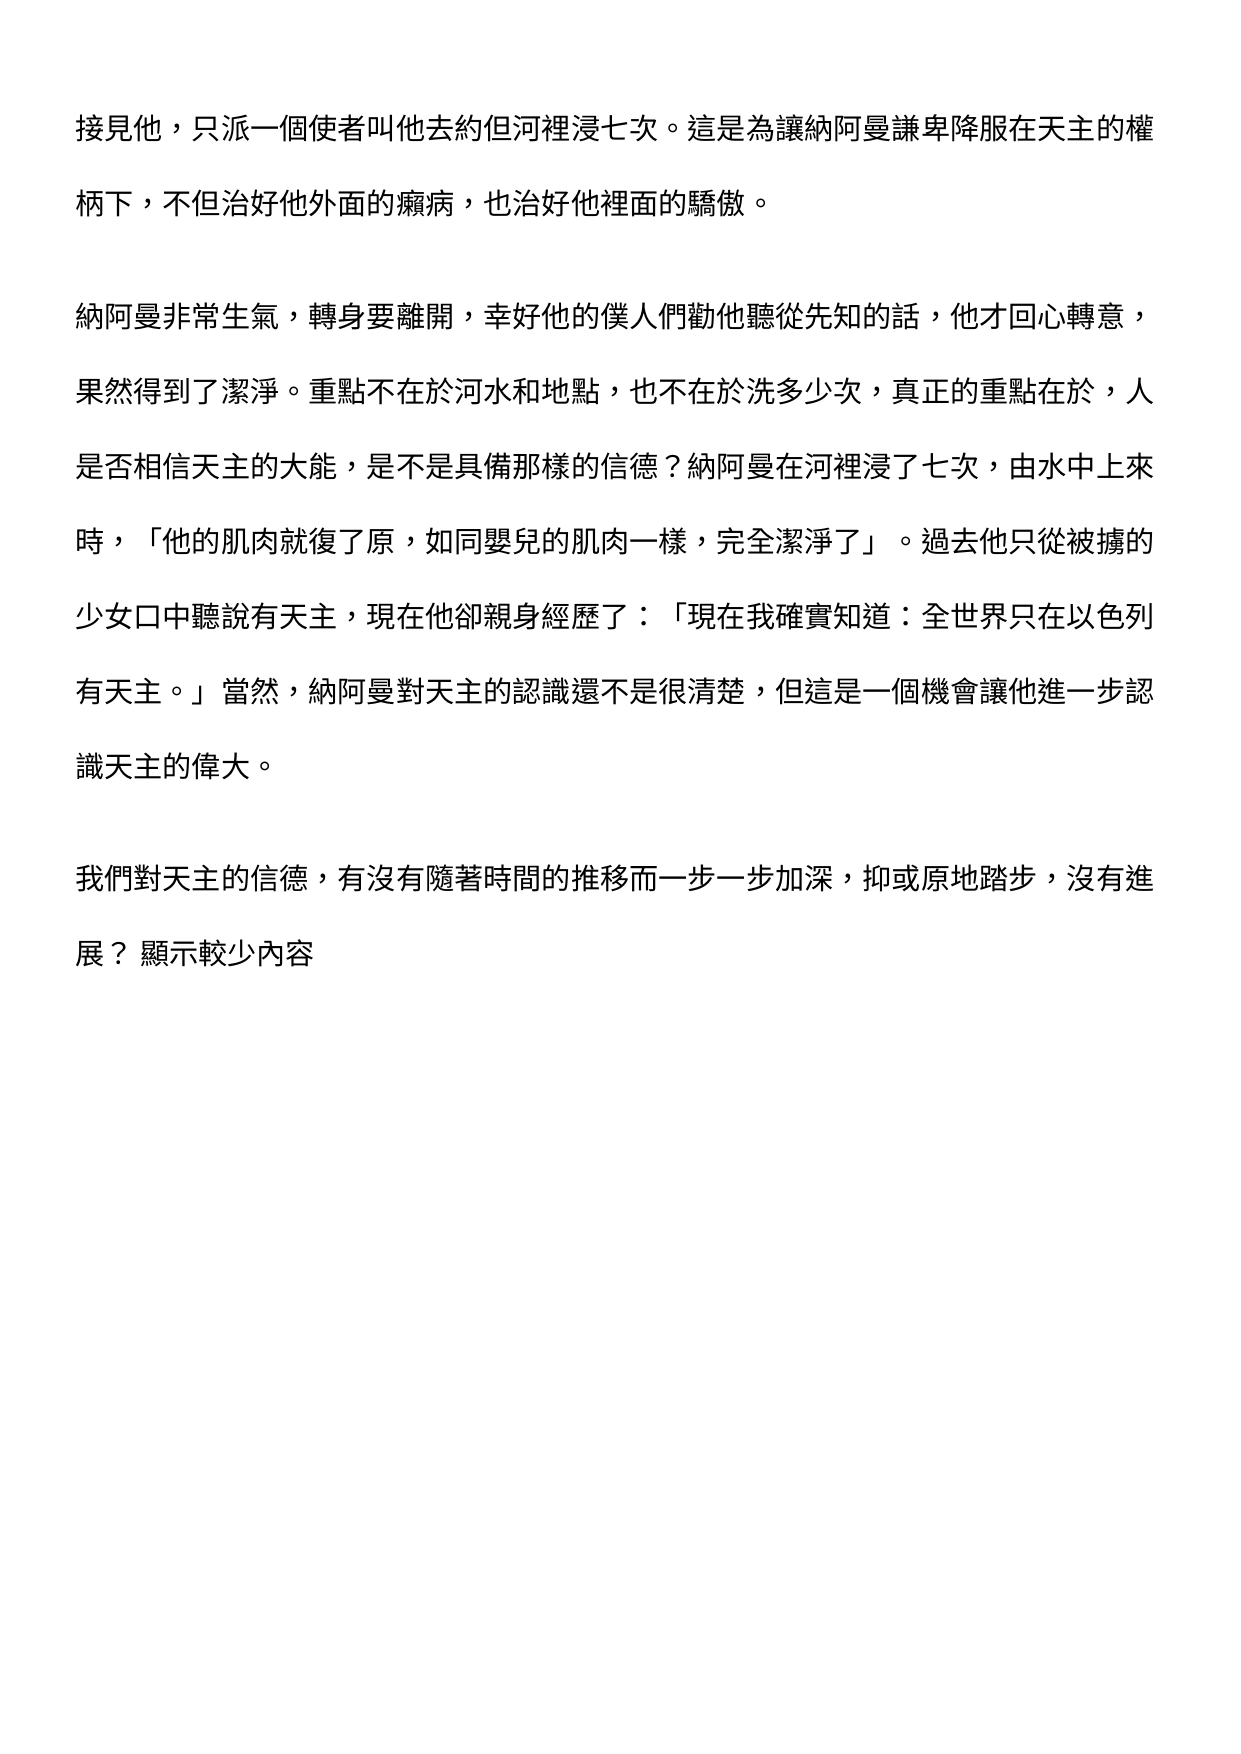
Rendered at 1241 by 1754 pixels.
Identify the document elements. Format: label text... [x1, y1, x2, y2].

text 我們對天主的信德，有沒有隨著時間的推移而一步一步加深，抑或原地踏步，沒有進展？ 顯示較少內容 [75, 839, 1165, 989]
text 納阿曼非常生氣，轉身要離開，幸好他的僕人們勸他聽從先知的話，他才回心轉意，果然得到了潔淨。重點不在於河水和地點，也不在於洗多少次，真正的重點在於，人是否相信天主的大能，是不是具備那樣的信德？納阿曼在河裡浸了七次，由水中上來時，「他的肌肉就復了原，如同嬰兒的肌肉一樣，完全潔淨了」。過去他只從被擄的少女口中聽說有天主，現在他卻親身經歷了：「現在我確實知道：全世界只在以色列有天主。」當然，納阿曼對天主的認識還不是很清楚，但這是一個機會讓他進一步認識天主的偉大。 [75, 277, 1165, 802]
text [75, 89, 1165, 239]
